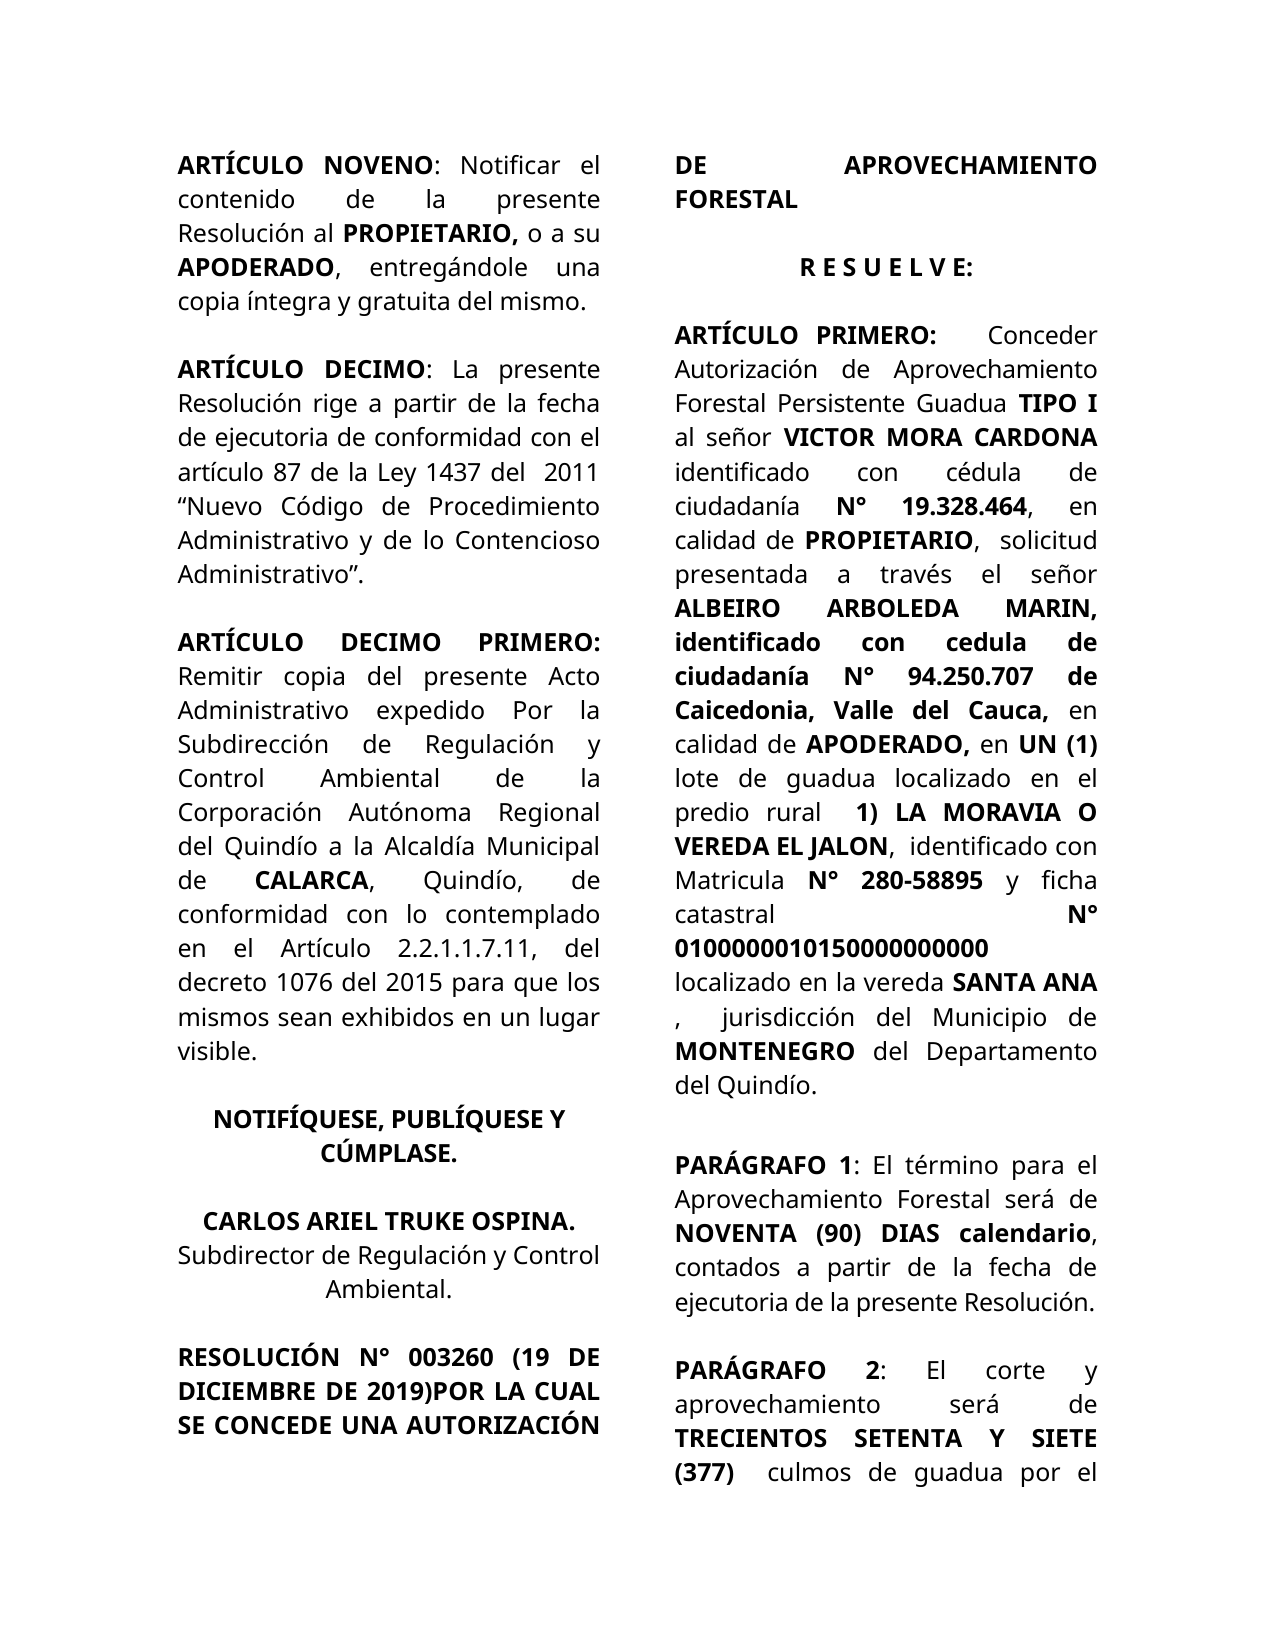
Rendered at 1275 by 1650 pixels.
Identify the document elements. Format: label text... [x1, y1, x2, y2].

text RESOLUCIÓN N° 003260 (19 DE DICIEMBRE DE 2019)POR LA CUAL SE CONCEDE UNA AUTORIZACIÓN DE APROVECHAMIENTO FORESTAL [177, 1340, 601, 1442]
text NOTIFÍQUESE, PUBLÍQUESE Y CÚMPLASE. [177, 1101, 601, 1169]
text ARTÍCULO PRIMERO: Conceder Autorización de Aprovechamiento Forestal Persistente Guadua TIPO I al señor VICTOR MORA CARDONA identificado con cédula de ciudadanía N° 19.328.464, en calidad de , solicitud presentada a través el señor en calidad de APODERADO, en UN (1) lote de guadua localizado en el predio rural 1) LA MORAVIA O VEREDA EL JALON, identificado con Matricula N° 280-58895 y ficha catastral N° 0100000010150000000000 localizado en la vereda SANTA ANA , jurisdicción del Municipio de del Departamento del Quindío. [674, 318, 1098, 1101]
text ARTÍCULO DECIMO PRIMERO: Remitir copia del presente Acto Administrativo expedido Por la Subdirección de Regulación y Control Ambiental de la Corporación Autónoma Regional del Quindío a la Alcaldía Municipal de , Quindío, de conformidad con lo contemplado en el Artículo 2.2.1.1.7.11, del decreto 1076 del 2015 para que los mismos sean exhibidos en un lugar visible. [177, 624, 601, 1067]
text PARÁGRAFO 1: El término para el Aprovechamiento Forestal será de calendario, contados a partir de la fecha de ejecutoria de la presente Resolución. [674, 1148, 1098, 1318]
text ARTÍCULO DECIMO: La presente Resolución rige a partir de la fecha de ejecutoria de conformidad con el artículo 87 de la Ley 1437 del 2011 “Nuevo Código de Procedimiento Administrativo y de lo Contencioso Administrativo”. [177, 352, 601, 590]
text Subdirector de Regulación y Control Ambiental. [177, 1238, 601, 1306]
subtitle R E S U E L V E: [674, 250, 1098, 284]
text ARTÍCULO NOVENO: Notificar el contenido de la presente Resolución al PROPIETARIO, o a su APODERADO, entregándole una copia íntegra y gratuita del mismo. [177, 148, 601, 318]
text CARLOS ARIEL TRUKE OSPINA. [177, 1203, 601, 1238]
text RESOLUCIÓN N° 003260 (19 DE DICIEMBRE DE 2019)POR LA CUAL SE CONCEDE UNA AUTORIZACIÓN DE APROVECHAMIENTO FORESTAL [674, 148, 1098, 216]
